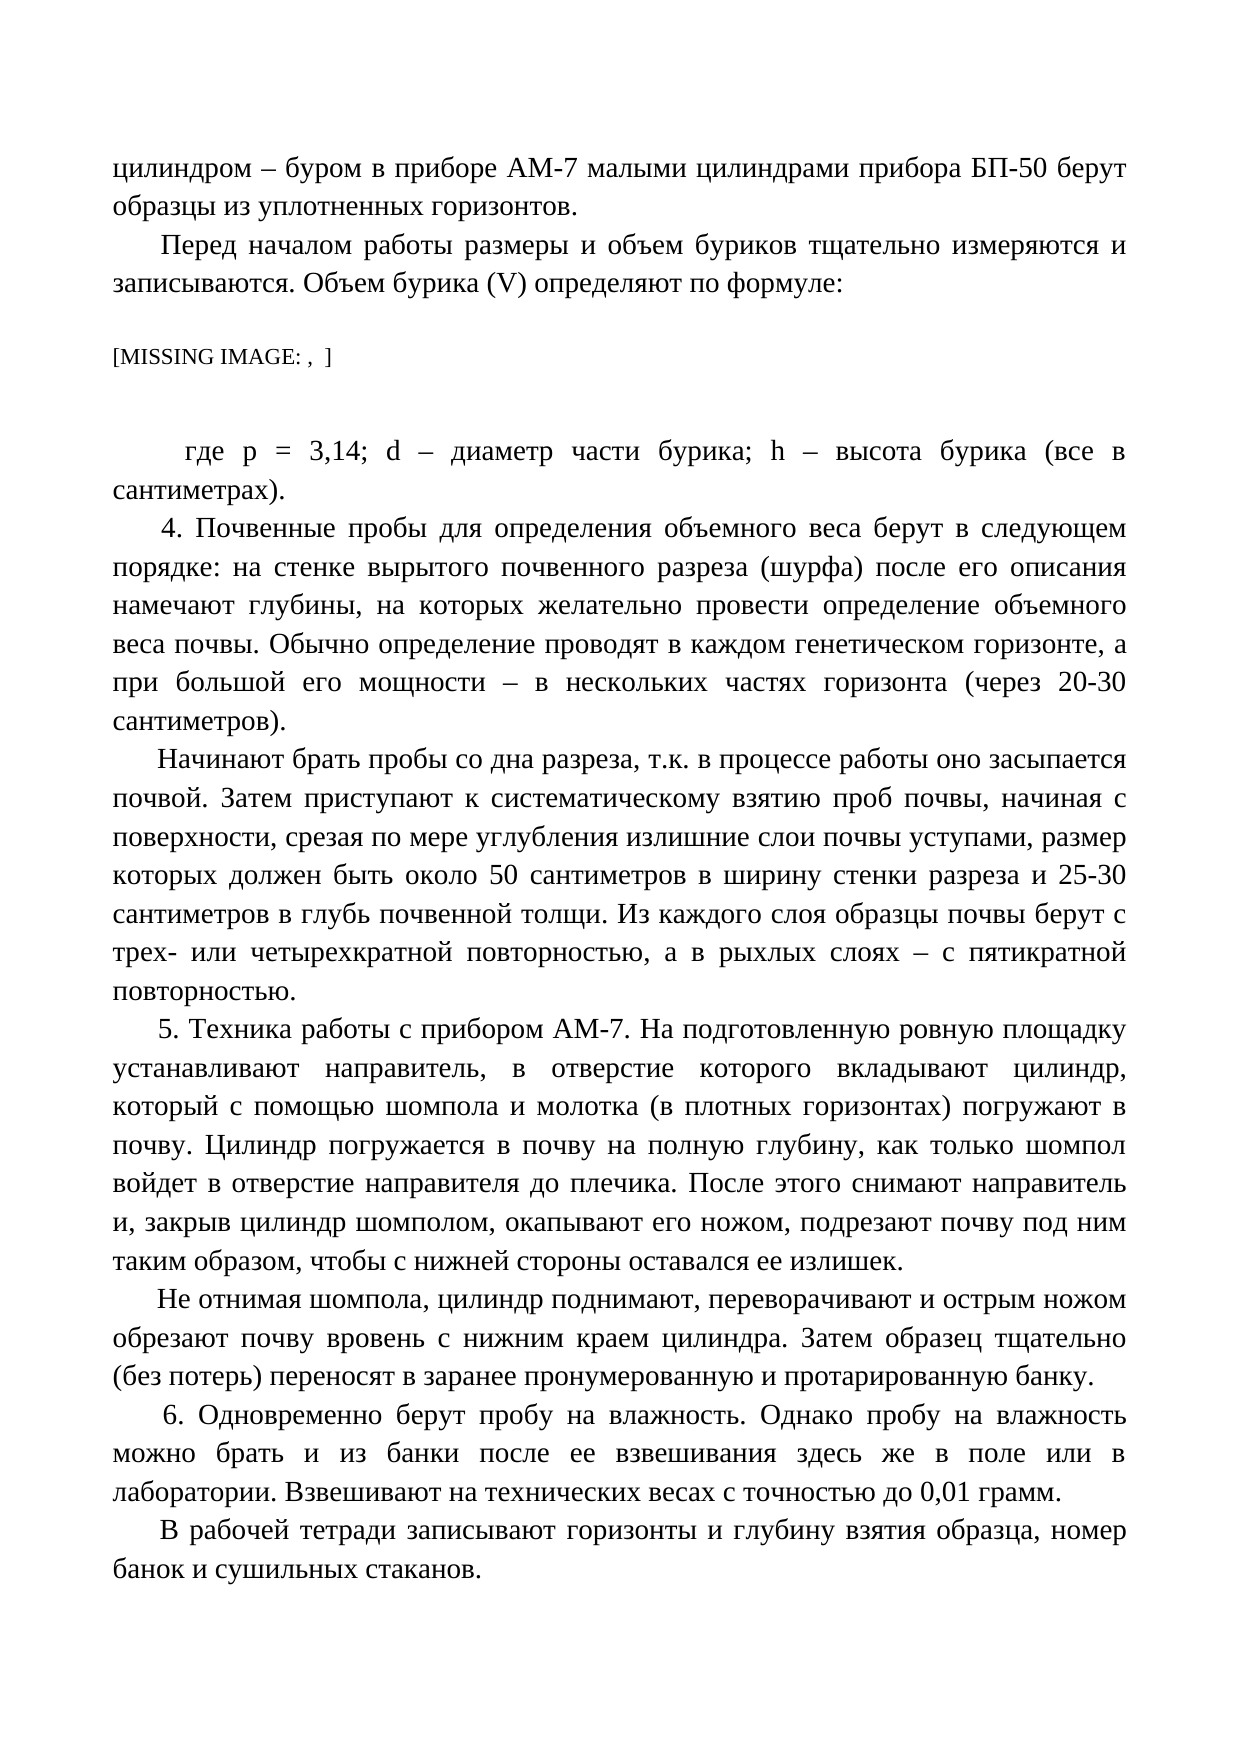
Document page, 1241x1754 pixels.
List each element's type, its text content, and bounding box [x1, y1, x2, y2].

text 6. Одновременно берут пробу на влажность. Однако пробу на влажность можно брать и из банки после ее взвешивания здесь же в поле или в лаборатории. Взвешивают на технических весах с точностью до 0,01 грамм. [112, 1397, 1128, 1507]
text Перед началом работы размеры и объем буриков тщательно измеряются и записываются. Объем бурика (V) определяют по формуле: [112, 227, 1128, 299]
text 4. Почвенные пробы для определения объемного веса берут в следующем порядке: на стенке вырытого почвенного разреза (шурфа) после его описания намечают глубины, на которых желательно провести определение объемного веса почвы. Обычно определение проводят в каждом генетическом горизонте, а при большой его мощности – в нескольких частях горизонта (через 20-30 сантиметров). [112, 510, 1128, 737]
text В рабочей тетради записывают горизонты и глубину взятия образца, номер банок и сушильных стаканов. [112, 1512, 1128, 1584]
text [MISSING IMAGE: , ] [112, 343, 1128, 369]
text Начинают брать пробы со дна разреза, т.к. в процессе работы оно засыпается почвой. Затем приступают к систематическому взятию проб почвы, начиная с поверхности, срезая по мере углубления излишние слои почвы уступами, размер которых должен быть около 50 сантиметров в ширину стенки разреза и 25-30 сантиметров в глубь почвенной толщи. Из каждого слоя образцы почвы берут с трех- или четырехкратной повторностью, а в рыхлых слоях – с пятикратной повторностью. [112, 742, 1128, 1006]
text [112, 150, 1128, 222]
text Не отнимая шомпола, цилиндр поднимают, переворачивают и острым ножом обрезают почву вровень с нижним краем цилиндра. Затем образец тщательно (без потерь) переносят в заранее пронумерованную и протарированную банку. [112, 1281, 1128, 1392]
text 5. Техника работы с прибором АМ-7. На подготовленную ровную площадку устанавливают направитель, в отверстие которого вкладывают цилиндр, который с помощью шомпола и молотка (в плотных горизонтах) погружают в почву. Цилиндр погружается в почву на полную глубину, как только шомпол войдет в отверстие направителя до плечика. После этого снимают направитель и, закрыв цилиндр шомполом, окапывают его ножом, подрезают почву под ним таким образом, чтобы с нижней стороны оставался ее излишек. [112, 1011, 1128, 1276]
text где p = 3,14; d – диаметр части бурика; h – высота бурика (все в сантиметрах). [112, 433, 1128, 505]
